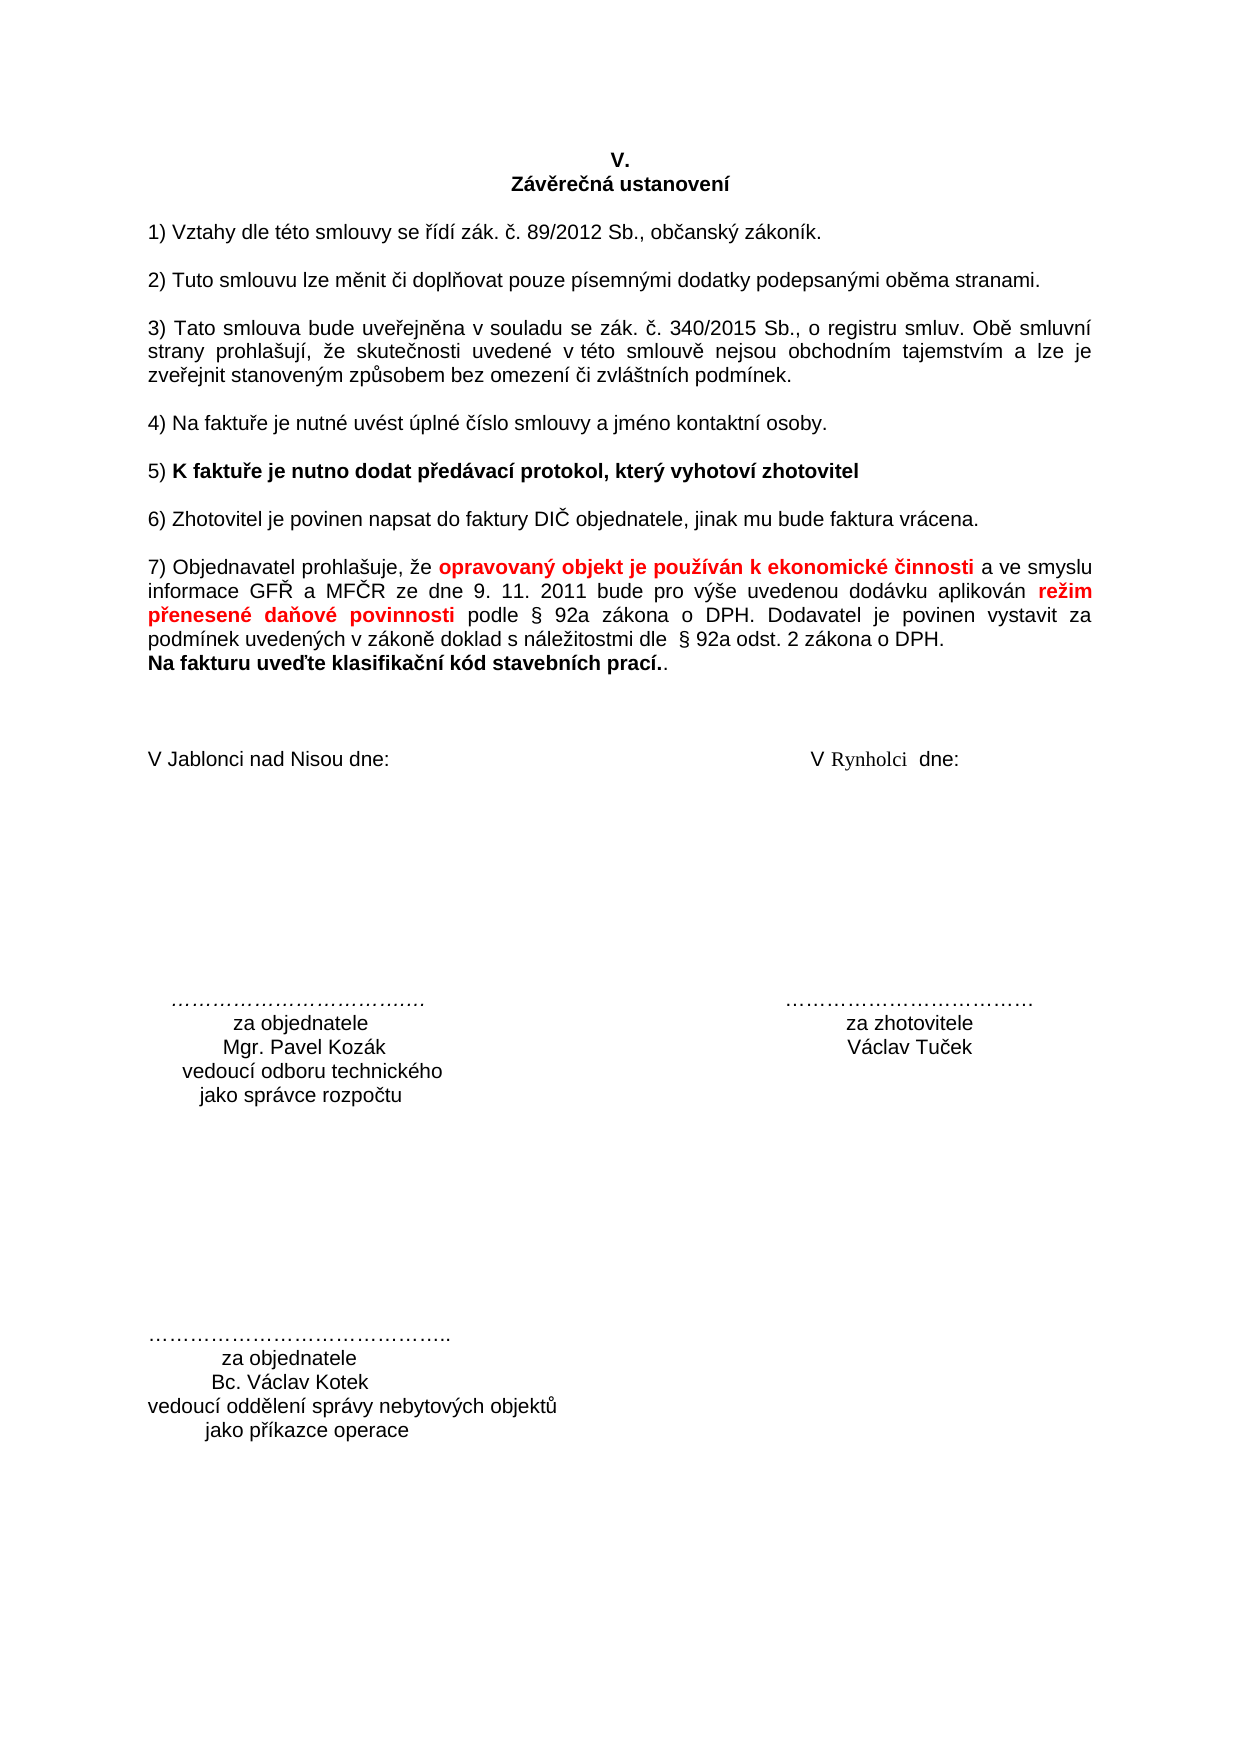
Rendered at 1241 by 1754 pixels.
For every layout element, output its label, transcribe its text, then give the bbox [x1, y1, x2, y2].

text …………………………….… ……………………………… [148, 987, 1092, 1011]
text Mgr. Pavel Kozák Václav Tuček [148, 1034, 1092, 1058]
text 1) Vztahy dle této smlouvy se řídí zák. č. 89/2012 Sb., občanský zákoník. [148, 219, 1092, 243]
text 4) Na faktuře je nutné uvést úplné číslo smlouvy a jméno kontaktní osoby. [148, 411, 1092, 435]
text vedoucí oddělení správy nebytových objektů [148, 1394, 1092, 1418]
text 6) Zhotovitel je povinen napsat do faktury DIČ objednatele, jinak mu bude faktura vrácena. [148, 507, 1092, 531]
text Závěrečná ustanovení [148, 172, 1092, 196]
text za objednatele [148, 1346, 1092, 1370]
text za objednatele za zhotovitele [148, 1011, 1092, 1034]
text …………………………………….. [148, 1322, 1092, 1346]
text V. [148, 148, 1092, 172]
text Bc. Václav Kotek [148, 1370, 1092, 1394]
text jako příkazce operace [148, 1418, 1092, 1442]
text 7) Objednavatel prohlašuje, že opravovaný objekt je používán k ekonomické činnosti a ve smyslu informace GFŘ a MFČR ze dne 9. 11. 2011 bude pro výše uvedenou dodávku aplikován režim přenesené daňové povinnosti podle § 92a zákona o DPH. Dodavatel je povinen vystavit za podmínek uvedených v zákoně doklad s náležitostmi dle § 92a odst. 2 zákona o DPH. [148, 555, 1092, 651]
text V Jablonci nad Nisou dne: V Rynholci dne: [148, 747, 1092, 771]
text 2) Tuto smlouvu lze měnit či doplňovat pouze písemnými dodatky podepsanými oběma stranami. [148, 267, 1092, 291]
text Na fakturu uveďte klasifikační kód stavebních prací.. [148, 651, 1092, 675]
text vedoucí odboru technického [148, 1058, 1092, 1082]
text 5) K faktuře je nutno dodat předávací protokol, který vyhotoví zhotovitel [148, 459, 1092, 483]
text jako správce rozpočtu [148, 1082, 1092, 1106]
text 3) Tato smlouva bude uveřejněna v souladu se zák. č. 340/2015 Sb., o registru smluv. Obě smluvní strany prohlašují, že skutečnosti uvedené v této smlouvě nejsou obchodním tajemstvím a lze je zveřejnit stanoveným způsobem bez omezení či zvláštních podmínek. [148, 315, 1092, 387]
